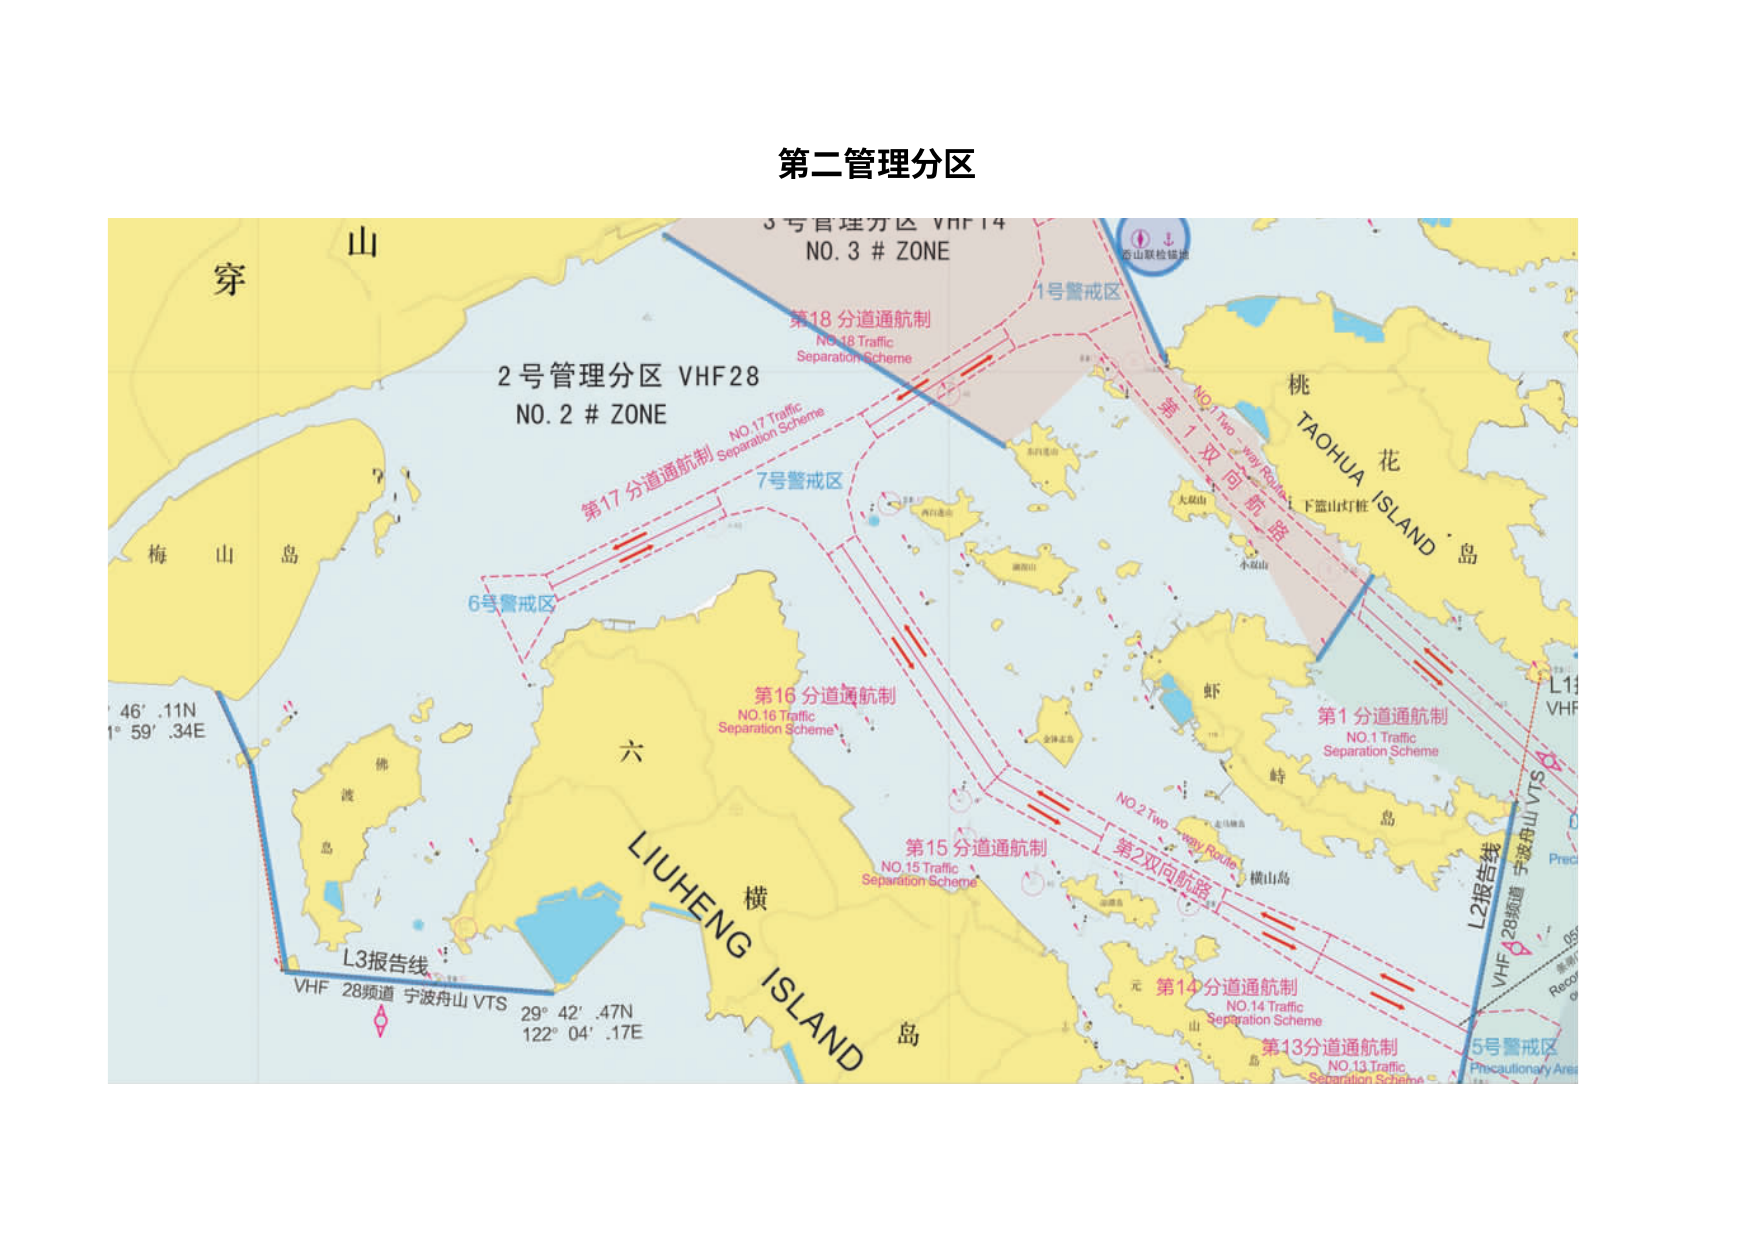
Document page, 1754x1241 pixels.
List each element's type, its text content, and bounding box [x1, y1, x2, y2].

picture [107, 218, 1579, 1084]
text 第二管理分区 [75, 129, 1679, 194]
